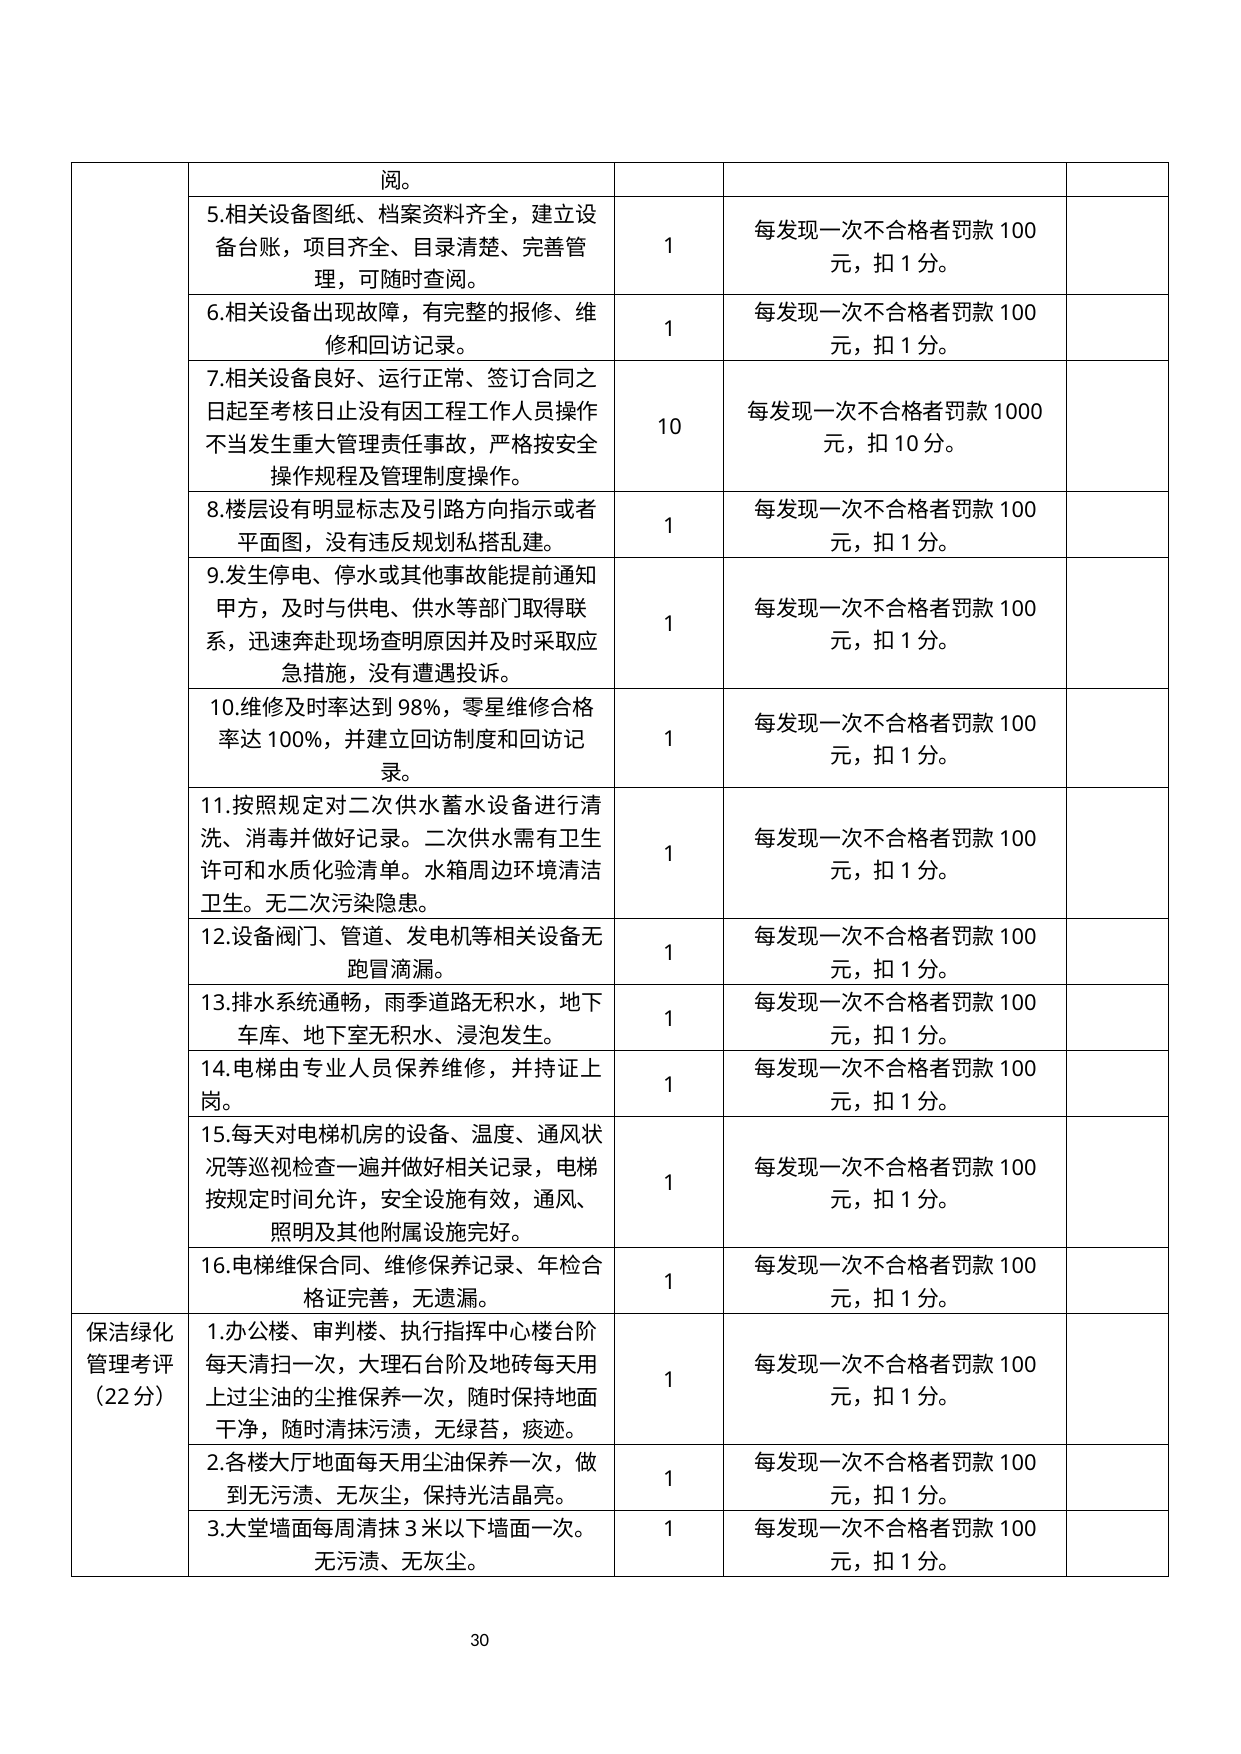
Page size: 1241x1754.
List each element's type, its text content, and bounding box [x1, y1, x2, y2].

table_cell [1067, 1248, 1168, 1313]
table_cell [1067, 163, 1168, 196]
table_cell 每发现一次不合格者罚款100元，扣1分。 [724, 558, 1066, 688]
table_cell [1067, 1314, 1168, 1444]
table_cell 每发现一次不合格者罚款100元，扣1分。 [724, 1117, 1066, 1247]
table_cell 2.各楼大厅地面每天用尘油保养一次，做到无污渍、无灰尘，保持光洁晶亮。 [189, 1445, 614, 1510]
table_cell 6.相关设备出现故障，有完整的报修、维修和回访记录。 [189, 295, 614, 360]
table_cell 10.维修及时率达到98%，零星维修合格率达100%，并建立回访制度和回访记录。 [189, 689, 614, 787]
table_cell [724, 163, 1066, 196]
table_cell 每发现一次不合格者罚款100元，扣1分。 [724, 1314, 1066, 1444]
table_cell 7.相关设备良好、运行正常、签订合同之日起至考核日止没有因工程工作人员操作不当发生重大管理责任事故，严格按安全操作规程及管理制度操作。 [189, 361, 614, 491]
table_cell [1067, 558, 1168, 688]
table_cell [1067, 197, 1168, 294]
table_cell 8.楼层设有明显标志及引路方向指示或者平面图，没有违反规划私搭乱建。 [189, 492, 614, 557]
table_cell 15.每天对电梯机房的设备、温度、通风状况等巡视检查一遍并做好相关记录，电梯按规定时间允许，安全设施有效，通风、照明及其他附属设施完好。 [189, 1117, 614, 1247]
table_cell 每发现一次不合格者罚款100元，扣1分。 [724, 1248, 1066, 1313]
table_cell 每发现一次不合格者罚款100元，扣1分。 [724, 919, 1066, 984]
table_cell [724, 1511, 1066, 1576]
table_cell 11.按照规定对二次供水蓄水设备进行清洗、消毒并做好记录。二次供水需有卫生许可和水质化验清单。水箱周边环境清洁卫生。无二次污染隐患。 [189, 788, 614, 918]
table_cell 每发现一次不合格者罚款100元，扣1分。 [724, 492, 1066, 557]
table_cell [1067, 788, 1168, 918]
table_cell 14.电梯由专业人员保养维修，并持证上岗。 [189, 1051, 614, 1116]
table_cell 每发现一次不合格者罚款100元，扣1分。 [724, 788, 1066, 918]
table_cell 5.相关设备图纸、档案资料齐全，建立设备台账，项目齐全、目录清楚、完善管理，可随时查阅。 [189, 197, 614, 294]
table_cell 每发现一次不合格者罚款1000元，扣10分。 [724, 361, 1066, 491]
table_cell 1 [615, 919, 723, 984]
table_cell 1 [615, 1511, 723, 1576]
table_cell 1 [615, 492, 723, 557]
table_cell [189, 163, 614, 196]
table_cell 9.发生停电、停水或其他事故能提前通知甲方，及时与供电、供水等部门取得联系，迅速奔赴现场查明原因并及时采取应急措施，没有遭遇投诉。 [189, 558, 614, 688]
table_cell 1 [615, 295, 723, 360]
table_cell [1067, 1511, 1168, 1576]
table_cell [1067, 689, 1168, 787]
table_cell 12.设备阀门、管道、发电机等相关设备无跑冒滴漏。 [189, 919, 614, 984]
table_cell 每发现一次不合格者罚款100元，扣1分。 [724, 985, 1066, 1050]
table_cell 10 [615, 361, 723, 491]
table_cell 1 [615, 1051, 723, 1116]
table_cell 13.排水系统通畅，雨季道路无积水，地下车库、地下室无积水、浸泡发生。 [189, 985, 614, 1050]
table_cell [1067, 1051, 1168, 1116]
table_cell 1 [615, 1445, 723, 1510]
table_cell 1 [615, 163, 723, 196]
table_cell 3.大堂墙面每周清抹3米以下墙面一次。无污渍、无灰尘。 [189, 1511, 614, 1576]
table_cell 1 [615, 788, 723, 918]
table_cell 1.办公楼、审判楼、执行指挥中心楼台阶每天清扫一次，大理石台阶及地砖每天用上过尘油的尘推保养一次，随时保持地面干净，随时清抹污渍，无绿苔，痰迹。 [189, 1314, 614, 1444]
table_cell 每发现一次不合格者罚款100元，扣1分。 [724, 1051, 1066, 1116]
table_cell 1 [615, 985, 723, 1050]
table_cell [1067, 919, 1168, 984]
table_cell 16.电梯维保合同、维修保养记录、年检合格证完善，无遗漏。 [189, 1248, 614, 1313]
table_cell 保洁绿化管理考评（22分） [72, 1314, 188, 1576]
table_cell 1 [615, 1248, 723, 1313]
table_cell 每发现一次不合格者罚款100元，扣1分。 [724, 197, 1066, 294]
table_cell [1067, 492, 1168, 557]
table_cell 1 [615, 558, 723, 688]
table_cell 1 [615, 689, 723, 787]
table_cell [1067, 1117, 1168, 1247]
table_cell 每发现一次不合格者罚款100元，扣1分。 [724, 689, 1066, 787]
table_cell [1067, 1445, 1168, 1510]
table_cell 1 [615, 1314, 723, 1444]
table_cell [1067, 985, 1168, 1050]
table_cell 1 [615, 197, 723, 294]
table_cell 1 [615, 1117, 723, 1247]
table_cell [1067, 361, 1168, 491]
table_cell [1067, 295, 1168, 360]
table_cell 每发现一次不合格者罚款100元，扣1分。 [724, 295, 1066, 360]
table_cell 每发现一次不合格者罚款100元，扣1分。 [724, 1445, 1066, 1510]
